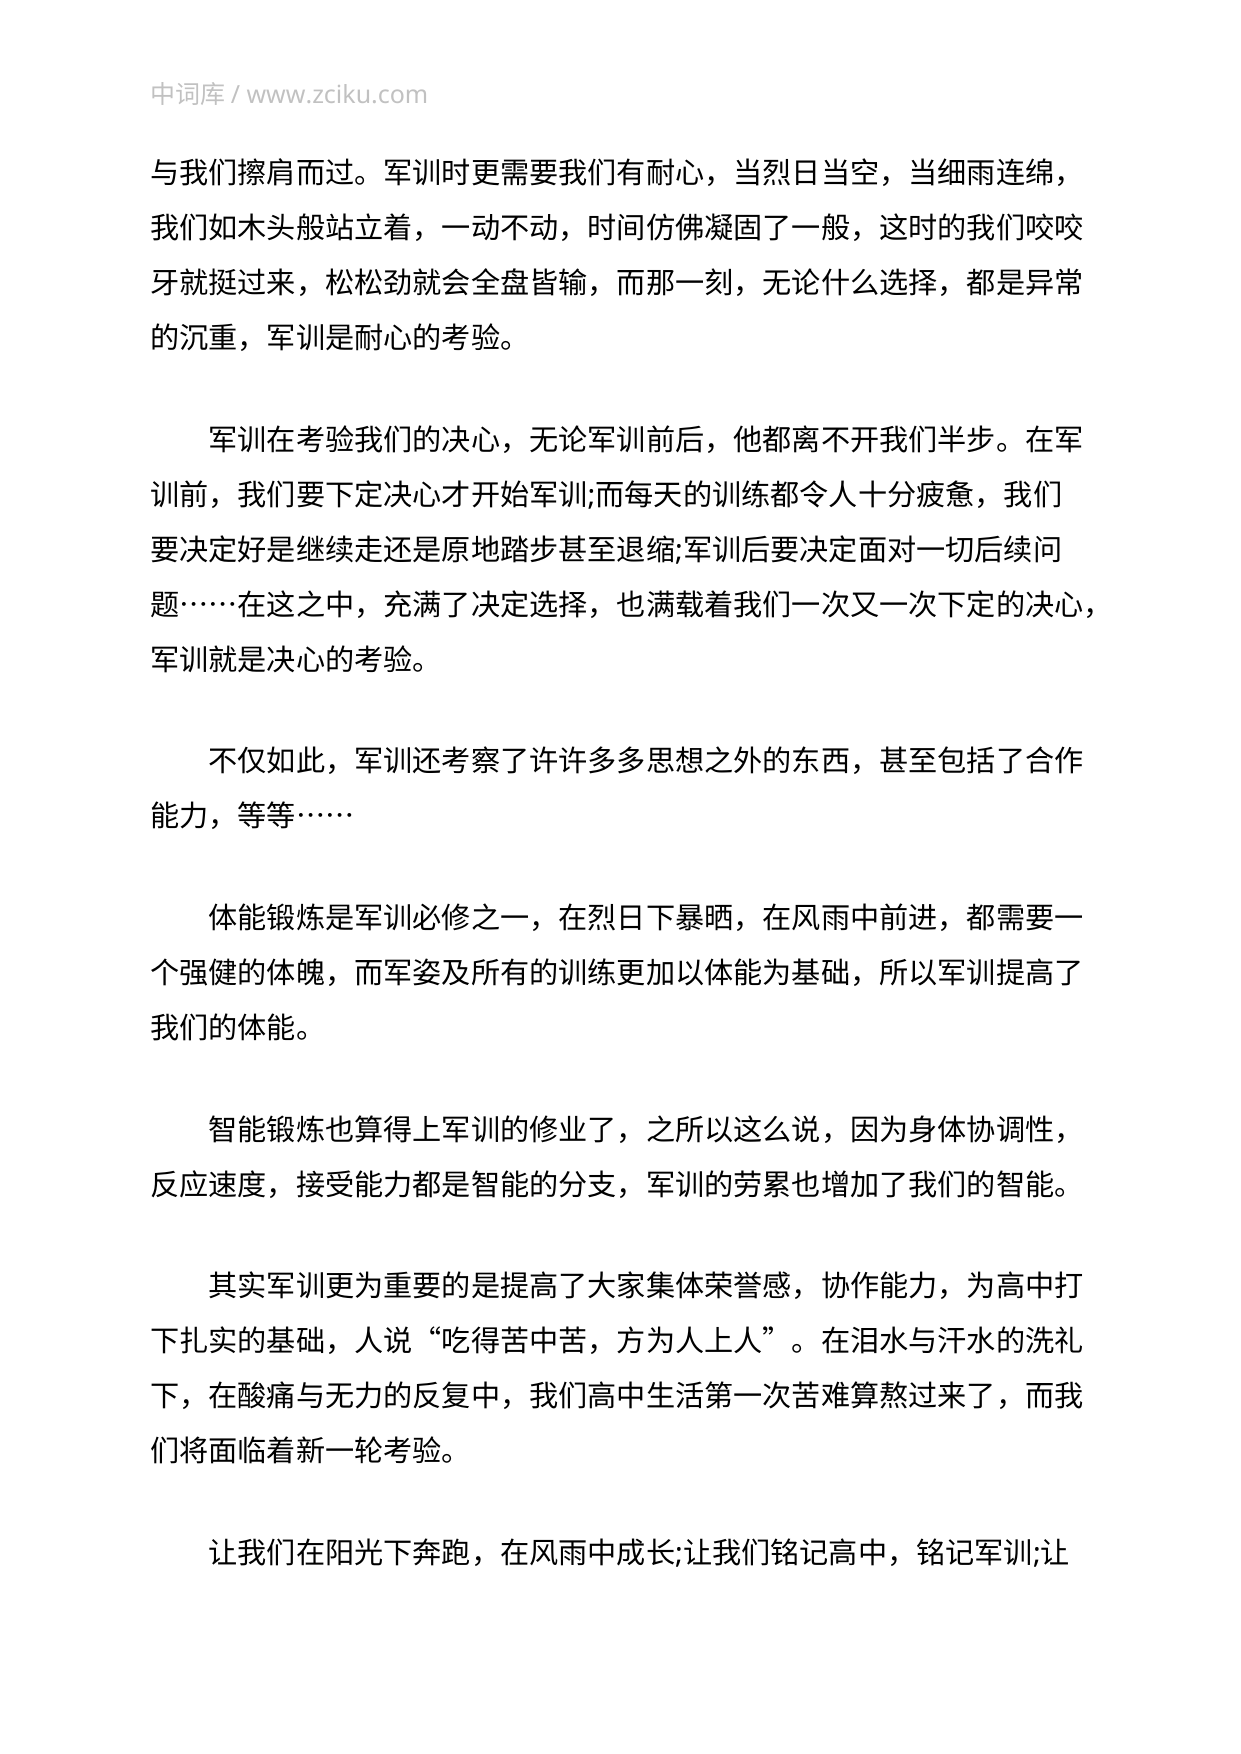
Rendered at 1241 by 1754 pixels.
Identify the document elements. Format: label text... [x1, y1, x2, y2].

text 军训在考验我们的决心，无论军训前后，他都离不开我们半步。在军训前，我们要下定决心才开始军训;而每天的训练都令人十分疲惫，我们要决定好是继续走还是原地踏步甚至退缩;军训后要决定面对一切后续问题……在这之中，充满了决定选择，也满载着我们一次又一次下定的决心，军训就是决心的考验。 [150, 416, 1090, 678]
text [150, 1529, 1090, 1572]
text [150, 150, 1090, 357]
text 其实军训更为重要的是提高了大家集体荣誉感，协作能力，为高中打下扎实的基础，人说“吃得苦中苦，方为人上人”。在泪水与汗水的洗礼下，在酸痛与无力的反复中，我们高中生活第一次苦难算熬过来了，而我们将面临着新一轮考验。 [150, 1263, 1090, 1470]
text 智能锻炼也算得上军训的修业了，之所以这么说，因为身体协调性，反应速度，接受能力都是智能的分支，军训的劳累也增加了我们的智能。 [150, 1106, 1090, 1203]
text 不仅如此，军训还考察了许许多多思想之外的东西，甚至包括了合作能力，等等…… [150, 738, 1090, 835]
text 体能锻炼是军训必修之一，在烈日下暴晒，在风雨中前进，都需要一个强健的体魄，而军姿及所有的训练更加以体能为基础，所以军训提高了我们的体能。 [150, 895, 1090, 1047]
